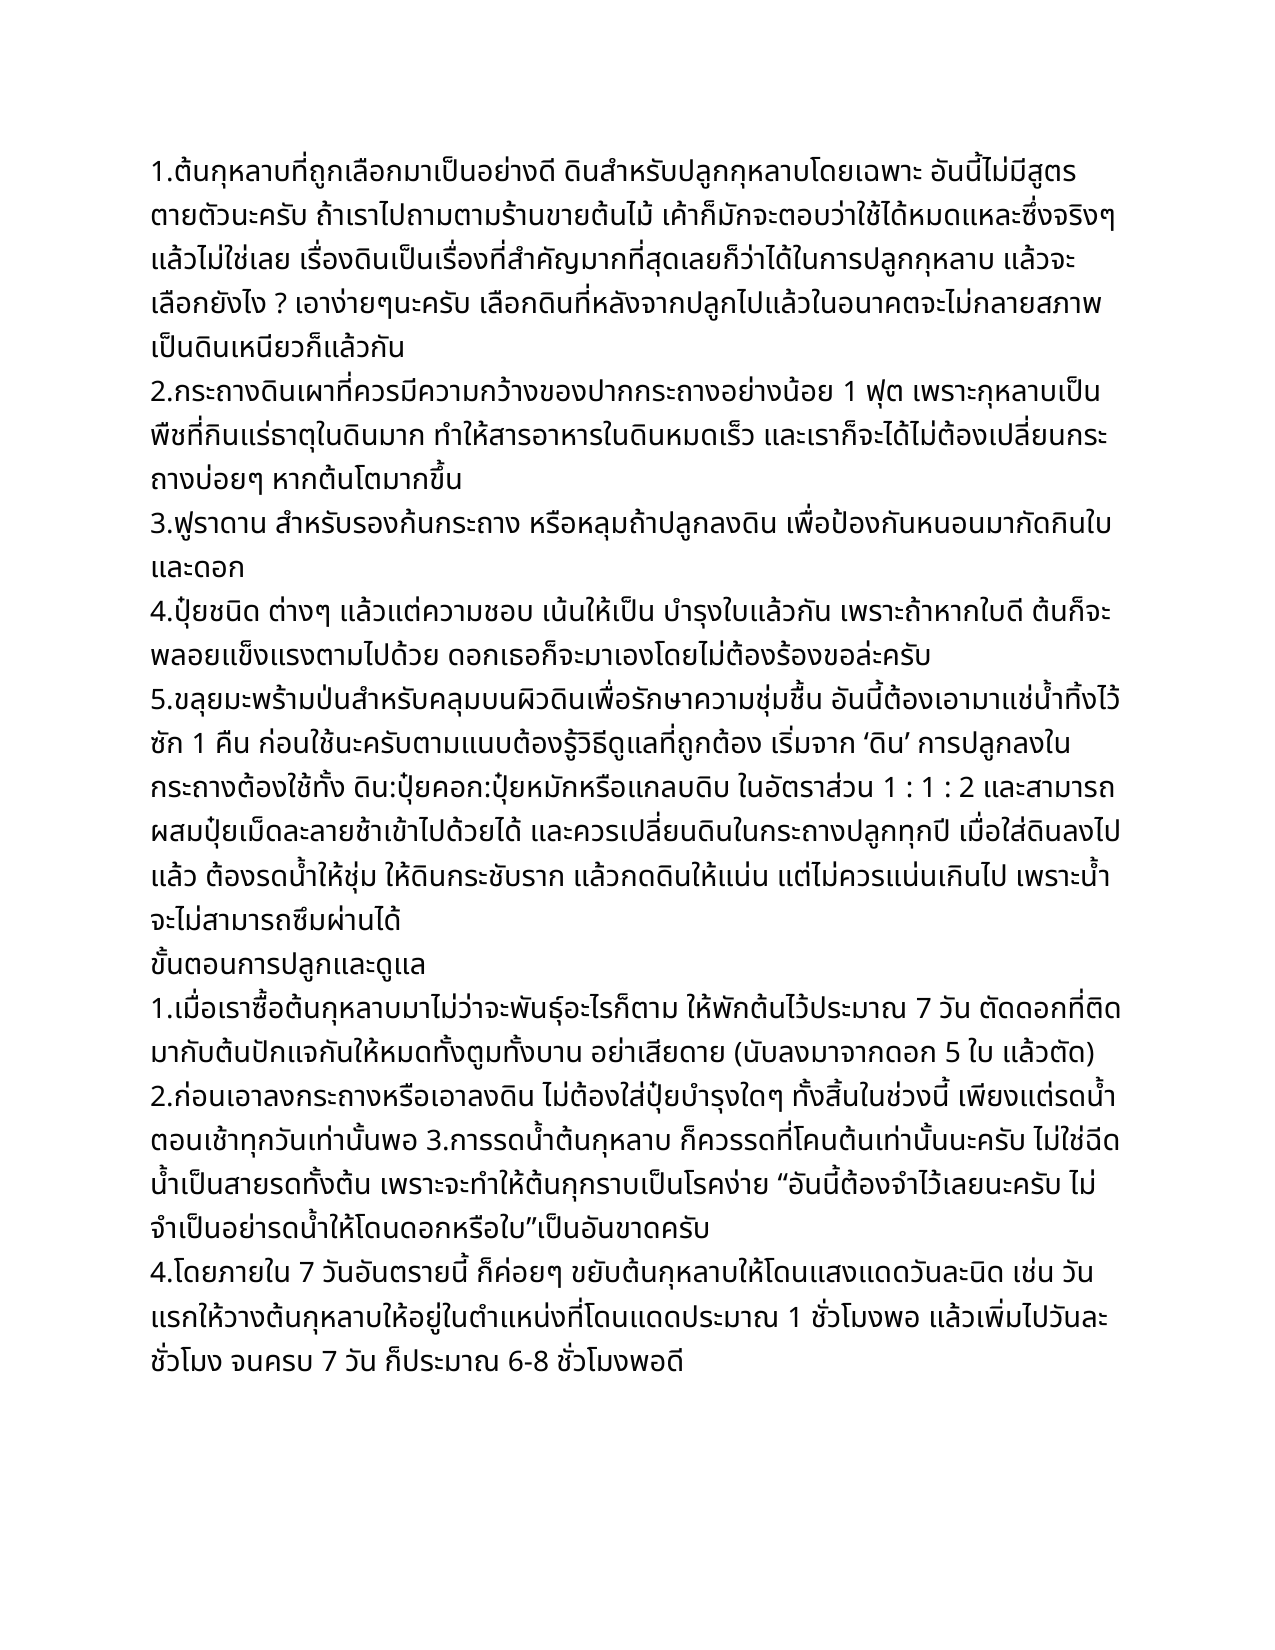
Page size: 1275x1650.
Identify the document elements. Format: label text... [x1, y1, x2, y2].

text 4.ปุ๋ยชนิด ต่างๆ แล้วแต่ความชอบ เน้นให้เป็น บำรุงใบแล้วกัน เพราะถ้าหากใบดี ต้นก็จะพลอยแข็งแรงตามไปด้วย ดอกเธอก็จะมาเองโดยไม่ต้องร้องขอล่ะครับ [150, 591, 1125, 679]
text ขั้นตอนการปลูกและดูแล [150, 943, 1125, 987]
text 1.เมื่อเราซื้อต้นกุหลาบมาไม่ว่าจะพันธุ์อะไรก็ตาม ให้พักต้นไว้ประมาณ 7 วัน ตัดดอกที่ติดมากับต้นปักแจกันให้หมดทั้งตูมทั้งบาน อย่าเสียดาย (นับลงมาจากดอก 5 ใบ แล้วตัด) 2.ก่อนเอาลงกระถางหรือเอาลงดิน ไม่ต้องใส่ปุ๋ยบำรุงใดๆ ทั้งสิ้นในช่วงนี้ เพียงแต่รดน้ำตอนเช้าทุกวันเท่านั้นพอ 3.การรดน้ำต้นกุหลาบ ก็ควรรดที่โคนต้นเท่านั้นนะครับ ไม่ใช่ฉีดน้ำเป็นสายรดทั้งต้น เพราะจะทำให้ต้นกุกราบเป็นโรคง่าย “อันนี้ต้องจำไว้เลยนะครับ ไม่จำเป็นอย่ารดน้ำให้โดนดอกหรือใบ”เป็นอันขาดครับ [150, 987, 1125, 1252]
text 4.โดยภายใน 7 วันอันตรายนี้ ก็ค่อยๆ ขยับต้นกุหลาบให้โดนแสงแดดวันละนิด เช่น วันแรกให้วางต้นกุหลาบให้อยู่ในตำแหน่งที่โดนแดดประมาณ 1 ชั่วโมงพอ แล้วเพิ่มไปวันละชั่วโมง จนครบ 7 วัน ก็ประมาณ 6-8 ชั่วโมงพอดี [150, 1252, 1125, 1384]
text 5.ขลุยมะพร้ามป่นสำหรับคลุมบนผิวดินเพื่อรักษาความชุ่มชื้น อันนี้ต้องเอามาแช่น้ำทิ้งไว้ซัก 1 คืน ก่อนใช้นะครับตามแนบต้องรู้วิธีดูแลที่ถูกต้อง เริ่มจาก ‘ดิน’ การปลูกลงในกระถางต้องใช้ทั้ง ดิน:ปุ๋ยคอก:ปุ๋ยหมักหรือแกลบดิบ ในอัตราส่วน 1 : 1 : 2 และสามารถผสมปุ๋ยเม็ดละลายช้าเข้าไปด้วยได้ และควรเปลี่ยนดินในกระถางปลูกทุกปี เมื่อใส่ดินลงไปแล้ว ต้องรดน้ำให้ชุ่ม ให้ดินกระชับราก แล้วกดดินให้แน่น แต่ไม่ควรแน่นเกินไป เพราะน้ำจะไม่สามารถซึมผ่านได้ [150, 679, 1125, 943]
text 2.กระถางดินเผาที่ควรมีความกว้างของปากกระถางอย่างน้อย 1 ฟุต เพราะกุหลาบเป็นพืชที่กินแร่ธาตุในดินมาก ทำให้สารอาหารในดินหมดเร็ว และเราก็จะได้ไม่ต้องเปลี่ยนกระถางบ่อยๆ หากต้นโตมากขึ้น [150, 370, 1125, 502]
text 3.ฟูราดาน สำหรับรองก้นกระถาง หรือหลุมถ้าปลูกลงดิน เพื่อป้องกันหนอนมากัดกินใบและดอก [150, 502, 1125, 591]
text 1.ต้นกุหลาบที่ถูกเลือกมาเป็นอย่างดี ดินสำหรับปลูกกุหลาบโดยเฉพาะ อันนี้ไม่มีสูตรตายตัวนะครับ ถ้าเราไปถามตามร้านขายต้นไม้ เค้าก็มักจะตอบว่าใช้ได้หมดแหละซึ่งจริงๆแล้วไม่ใช่เลย เรื่องดินเป็นเรื่องที่สำคัญมากที่สุดเลยก็ว่าได้ในการปลูกกุหลาบ แล้วจะเลือกยังไง ? เอาง่ายๆนะครับ เลือกดินที่หลังจากปลูกไปแล้วในอนาคตจะไม่กลายสภาพเป็นดินเหนียวก็แล้วกัน [150, 150, 1125, 370]
